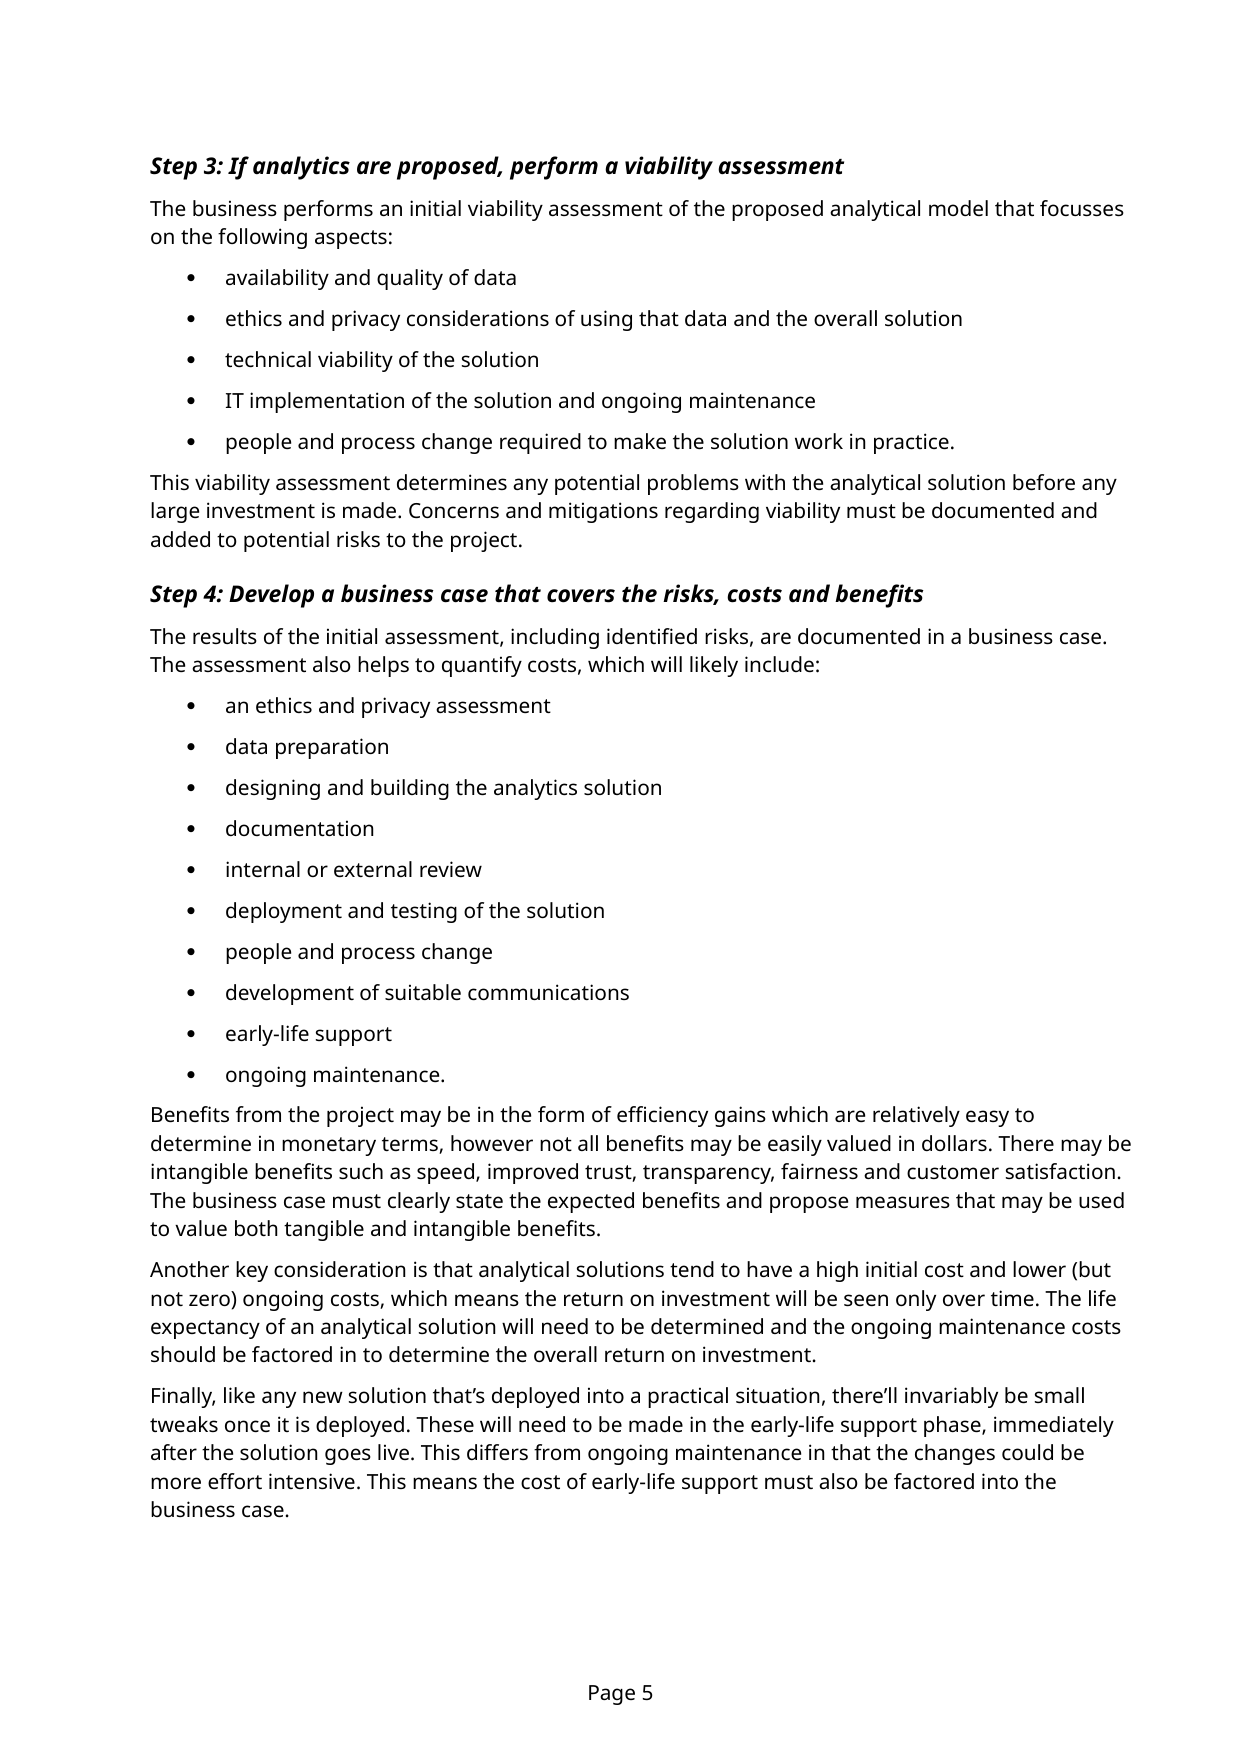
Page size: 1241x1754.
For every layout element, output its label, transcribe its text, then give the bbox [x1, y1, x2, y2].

subtitle Step 4: Develop a business case that covers the risks, costs and benefits [150, 578, 1137, 609]
list an ethics and privacy assessment [187, 691, 1139, 720]
subtitle Step 3: If analytics are proposed, perform a viability assessment [150, 150, 1137, 181]
list people and process change [187, 937, 1139, 965]
list early-life support [187, 1019, 1139, 1047]
list development of suitable communications [187, 978, 1139, 1006]
list availability and quality of data [187, 263, 1139, 292]
text Benefits from the project may be in the form of efficiency gains which are relatively easy to determine in monetary terms, however not all benefits may be easily valued in dollars. There may be intangible benefits such as speed, improved trust, transparency, fairness and customer satisfaction. The business case must clearly state the expected benefits and propose measures that may be used to value both tangible and intangible benefits. [150, 1101, 1137, 1243]
list people and process change required to make the solution work in practice. [187, 427, 1139, 455]
text This viability assessment determines any potential problems with the analytical solution before any large investment is made. Concerns and mitigations regarding viability must be documented and added to potential risks to the project. [150, 468, 1137, 553]
list IT implementation of the solution and ongoing maintenance [187, 386, 1139, 414]
list designing and building the analytics solution [187, 773, 1139, 802]
list deployment and testing of the solution [187, 896, 1139, 924]
list ethics and privacy considerations of using that data and the overall solution [187, 304, 1139, 332]
list technical viability of the solution [187, 345, 1139, 373]
text The results of the initial assessment, including identified risks, are documented in a business case. The assessment also helps to quantify costs, which will likely include: [150, 622, 1137, 679]
list data preparation [187, 732, 1139, 761]
list internal or external review [187, 855, 1139, 883]
text Another key consideration is that analytical solutions tend to have a high initial cost and lower (but not zero) ongoing costs, which means the return on investment will be seen only over time. The life expectancy of an analytical solution will need to be determined and the ongoing maintenance costs should be factored in to determine the overall return on investment. [150, 1255, 1137, 1369]
text Finally, like any new solution that’s deployed into a practical situation, there’ll invariably be small tweaks once it is deployed. These will need to be made in the early-life support phase, immediately after the solution goes live. This differs from ongoing maintenance in that the changes could be more effort intensive. This means the cost of early-life support must also be factored into the business case. [150, 1382, 1137, 1524]
list documentation [187, 814, 1139, 842]
list ongoing maintenance. [187, 1060, 1139, 1088]
text The business performs an initial viability assessment of the proposed analytical model that focusses on the following aspects: [150, 194, 1137, 251]
